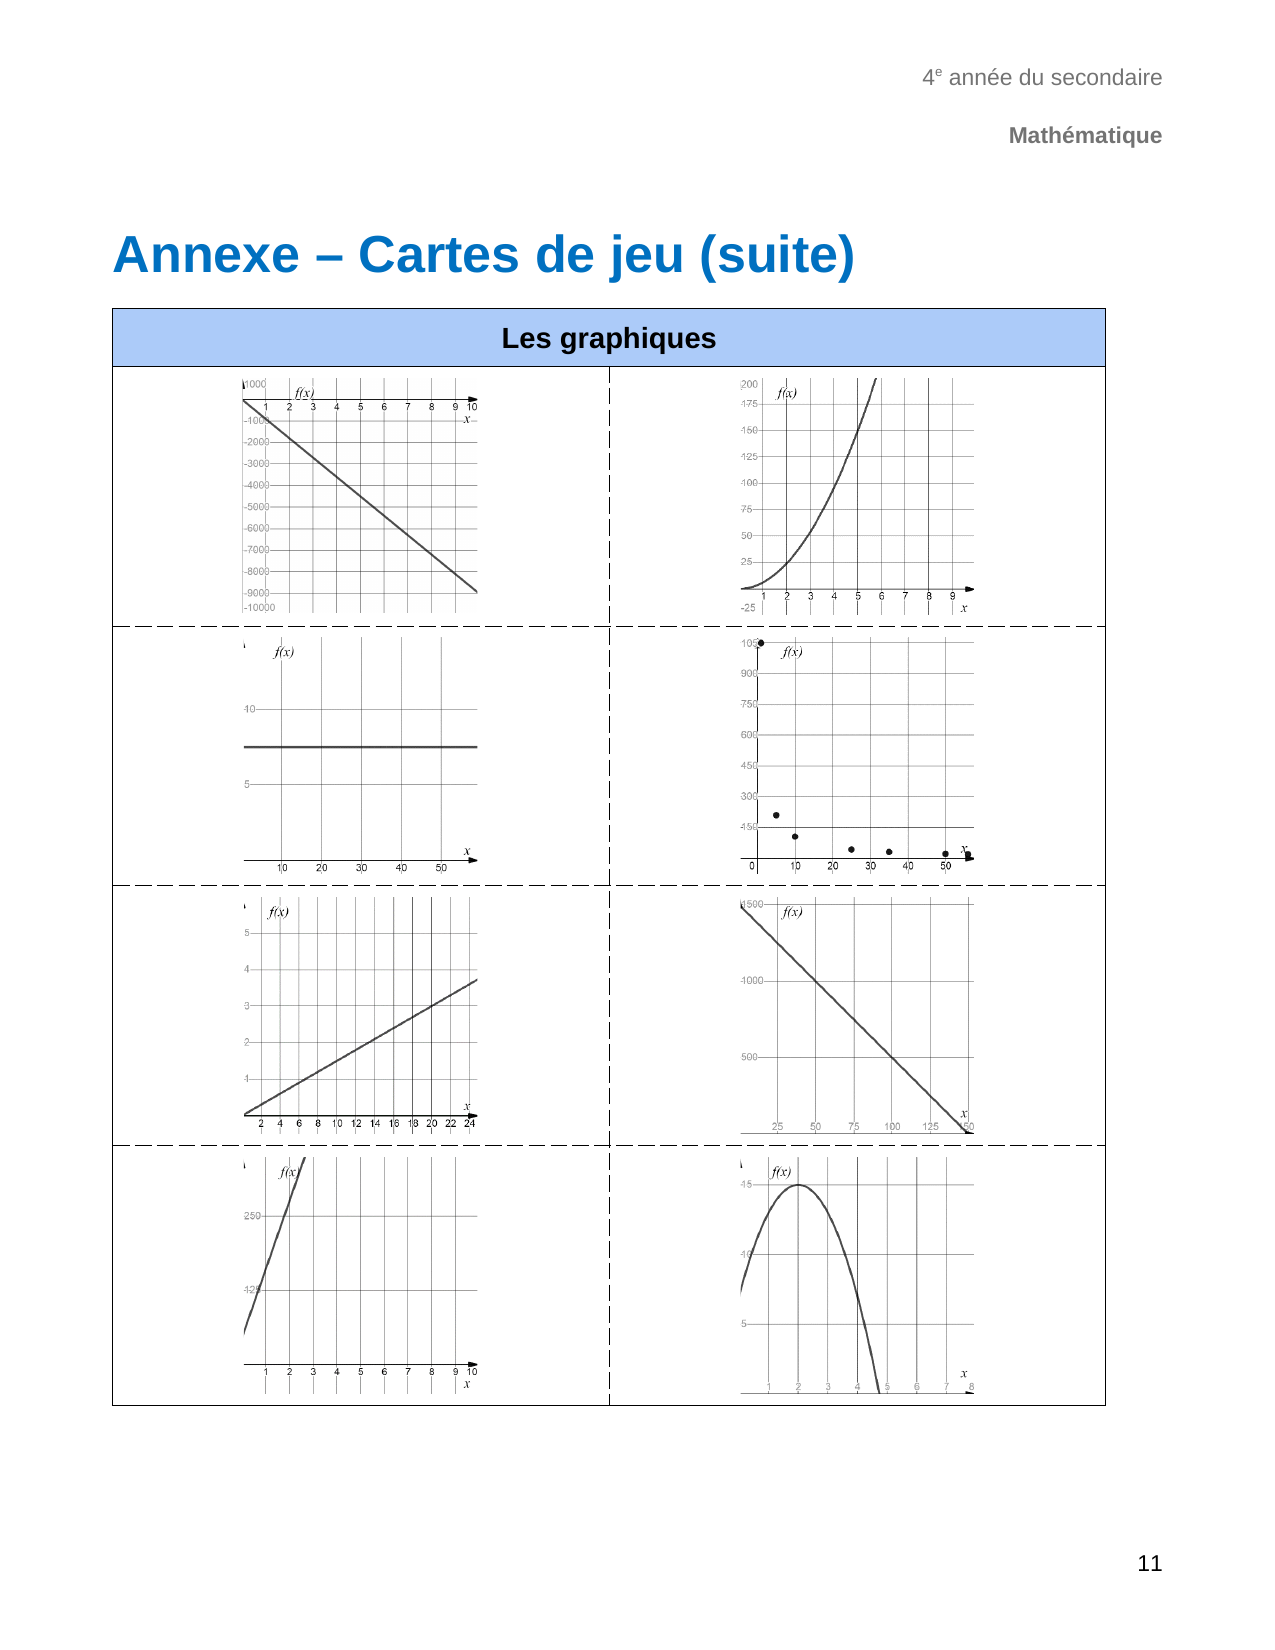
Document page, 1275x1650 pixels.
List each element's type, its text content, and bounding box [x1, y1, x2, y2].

picture [242, 897, 478, 1133]
picture [242, 378, 478, 613]
table_cell [113, 367, 609, 626]
table_cell [113, 885, 609, 1145]
picture [242, 637, 477, 873]
table_cell [609, 1145, 1105, 1405]
text Mathématique [112, 122, 1162, 148]
picture [739, 378, 974, 613]
table_cell [113, 1145, 609, 1405]
picture [739, 897, 974, 1132]
picture [739, 637, 974, 872]
table_cell [609, 367, 1105, 626]
table_cell [609, 626, 1105, 885]
text Annexe – Cartes de jeu (suite) [112, 223, 1162, 283]
picture [242, 1157, 477, 1392]
table_cell [113, 626, 609, 885]
picture [739, 1157, 974, 1392]
table_cell [609, 885, 1105, 1145]
table_header Les graphiques [113, 309, 1105, 366]
